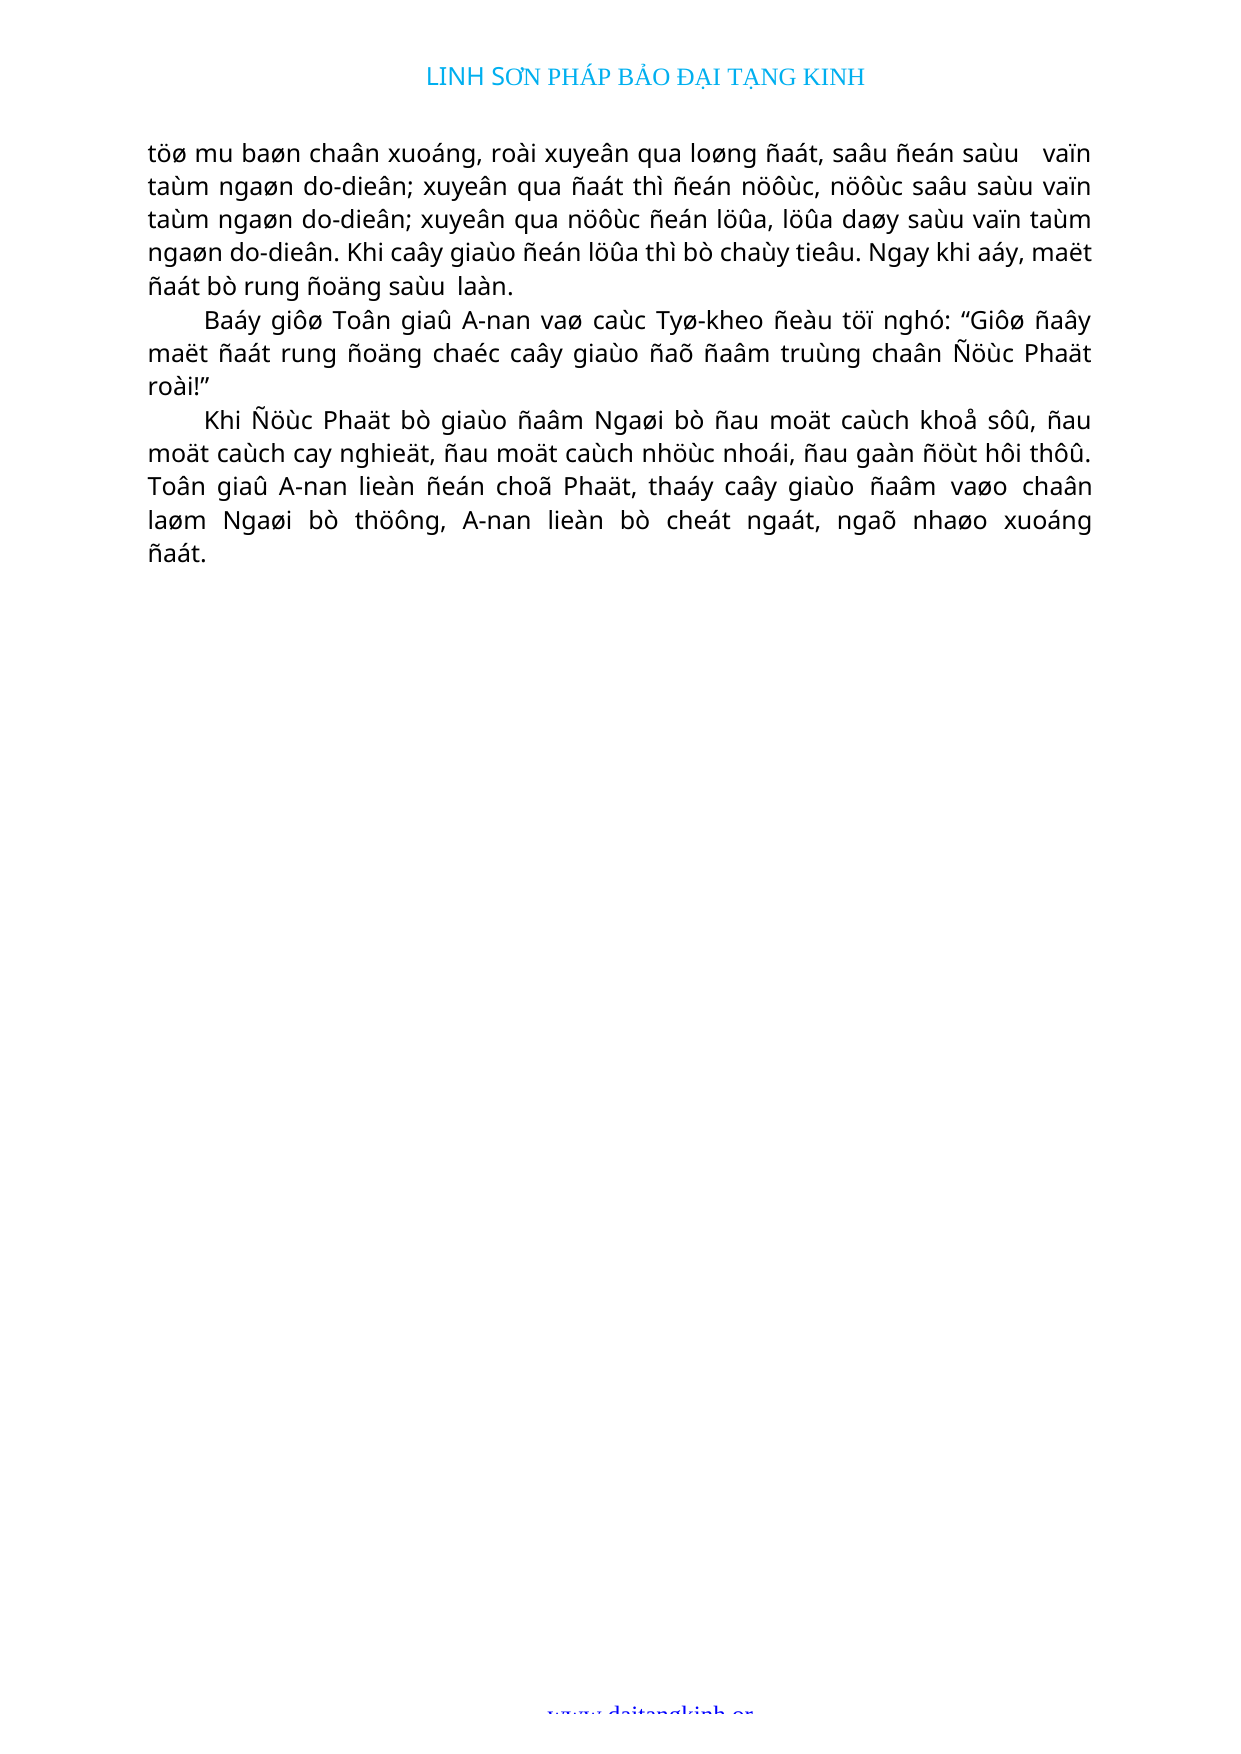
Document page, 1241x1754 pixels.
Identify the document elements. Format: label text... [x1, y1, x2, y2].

text Khi Ñöùc Phaät bò giaùo ñaâm Ngaøi bò ñau moät caùch khoå sôû, ñau moät caùch cay nghieät, ñau moät caùch nhöùc nhoái, ñau gaàn ñöùt hôi thôû. Toân giaû A-nan lieàn ñeán choã Phaät, thaáy caây giaùo ñaâm vaøo chaân laøm Ngaøi bò thöông, A-nan lieàn bò cheát ngaát, ngaõ nhaøo xuoáng ñaát. [147, 403, 1093, 570]
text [147, 135, 1093, 302]
text Baáy giôø Toân giaû A-nan vaø caùc Tyø-kheo ñeàu töï nghó: “Giôø ñaây maët ñaát rung ñoäng chaéc caây giaùo ñaõ ñaâm truùng chaân Ñöùc Phaät roài!” [147, 302, 1093, 403]
